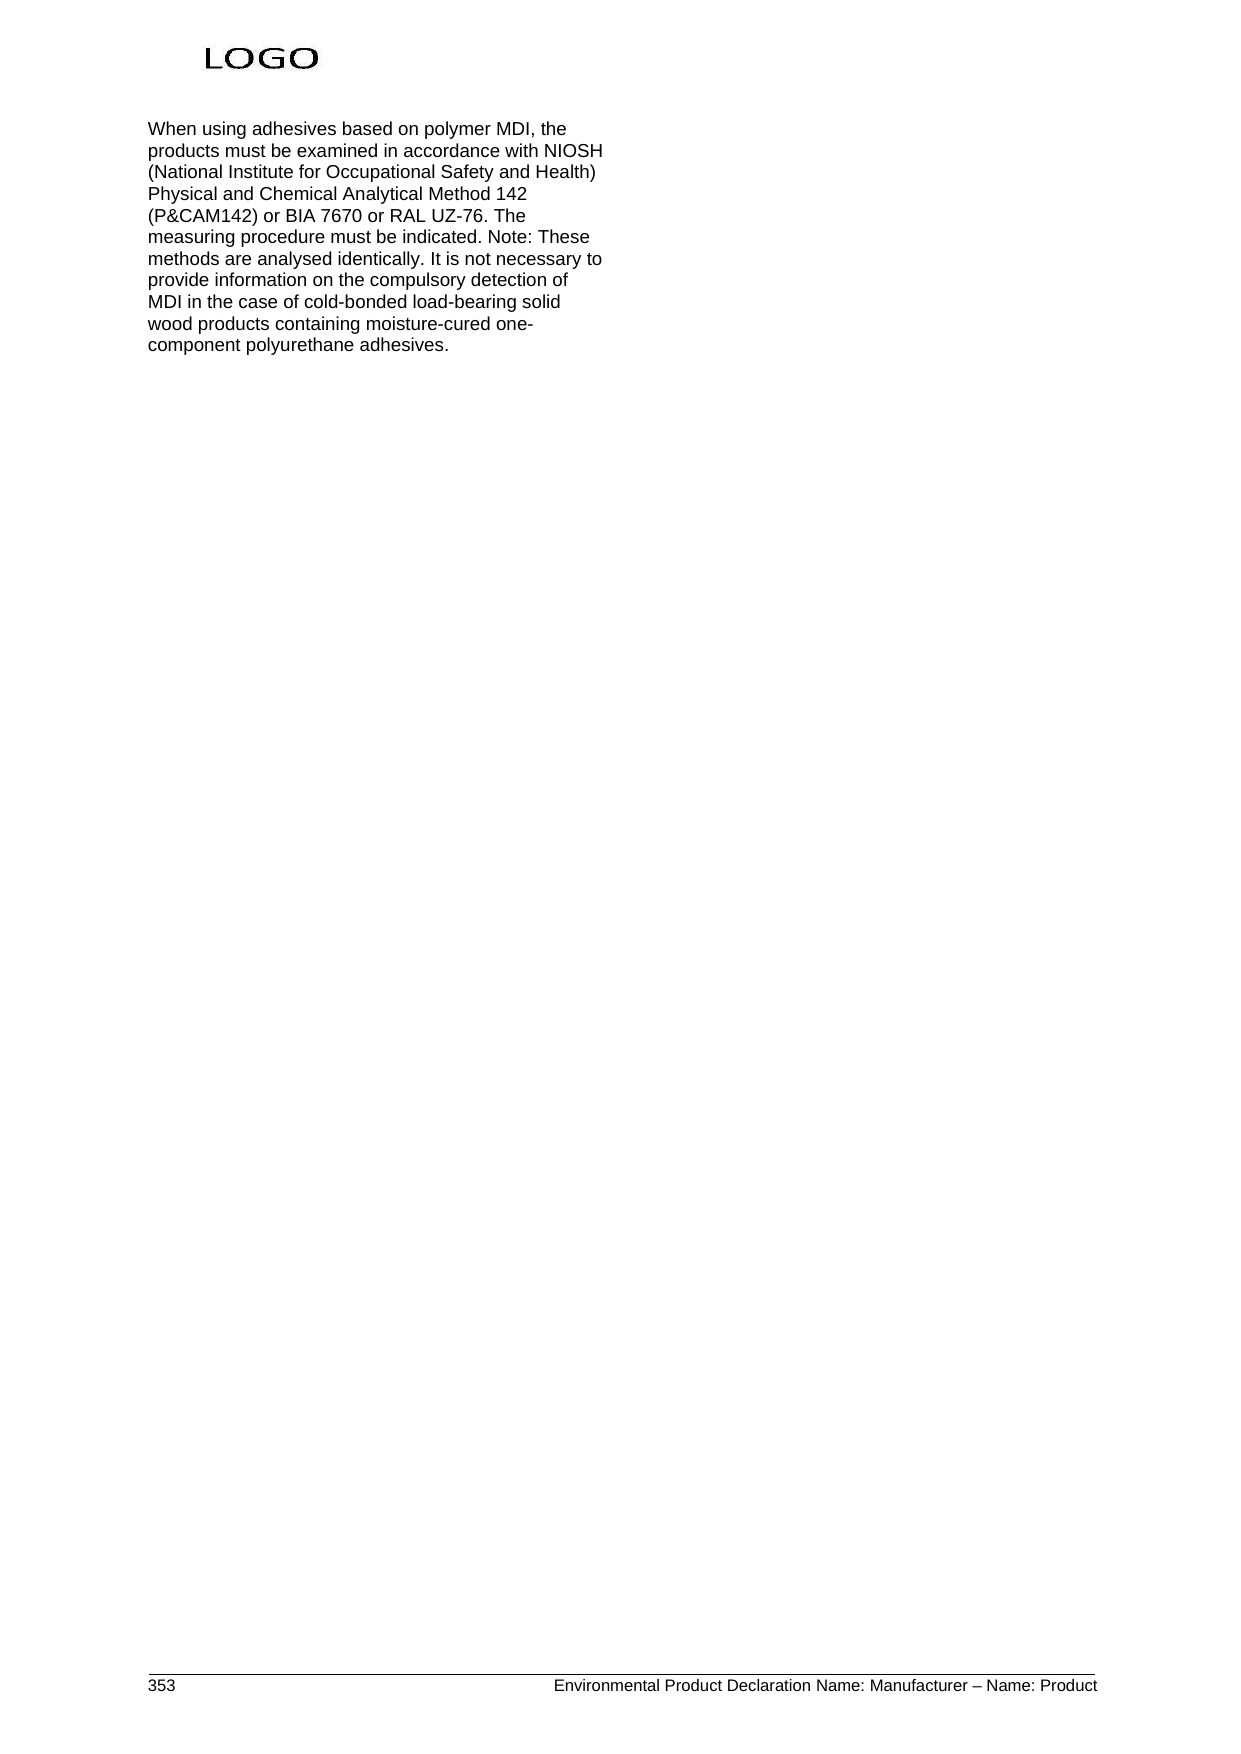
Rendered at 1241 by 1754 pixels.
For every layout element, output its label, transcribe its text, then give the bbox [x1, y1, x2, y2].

list When using adhesives based on polymer MDI, the products must be examined in accordance with NIOSH (National Institute for Occupational Safety and Health) Physical and Chemical Analytical Method 142 (P&CAM142) or BIA 7670 or RAL UZ-76. The measuring procedure must be indicated. Note: These methods are analysed identically. It is not necessary to provide information on the compulsory detection of MDI in the case of cold-bonded load-bearing solid wood products containing moisture-cured one-component polyurethane adhesives. [148, 118, 605, 355]
picture [148, 15, 624, 104]
